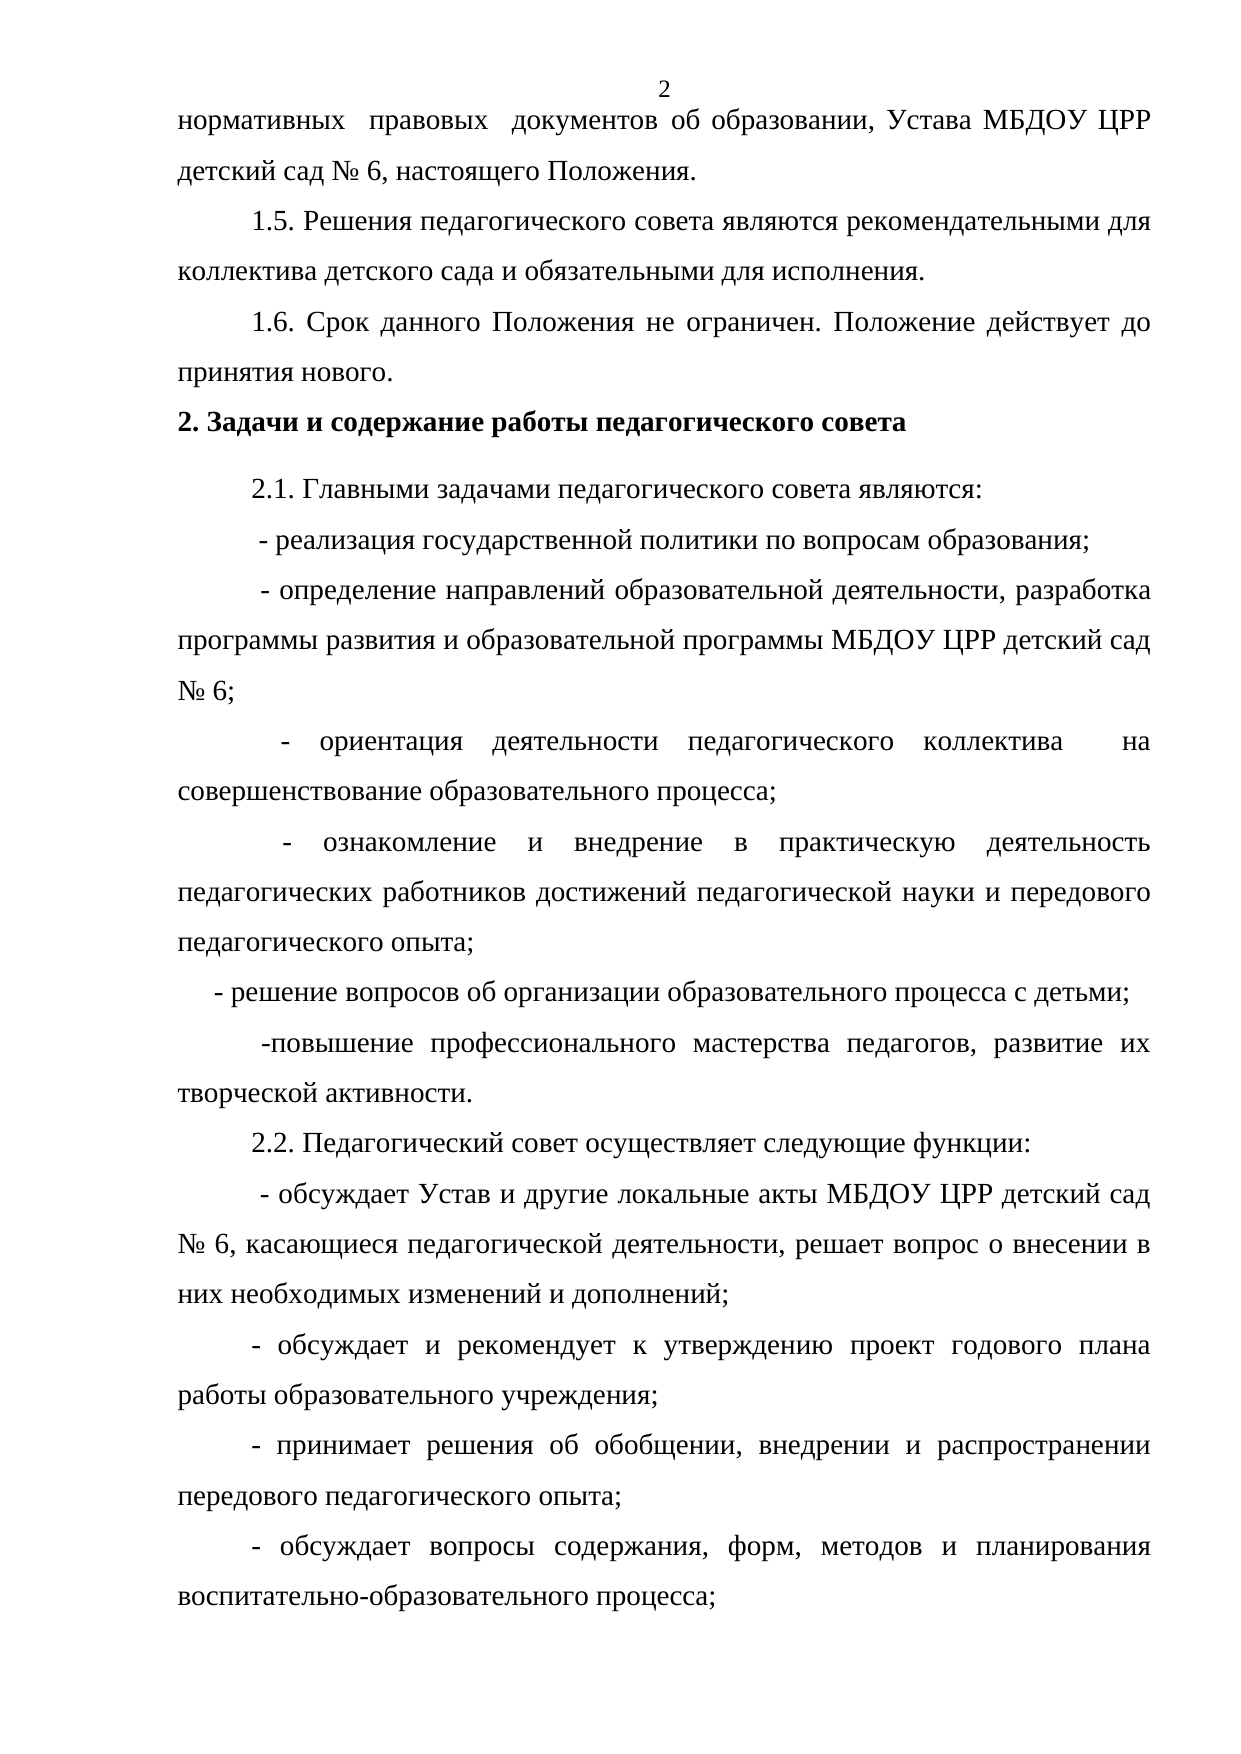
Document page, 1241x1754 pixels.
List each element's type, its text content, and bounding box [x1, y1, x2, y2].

text - реализация государственной политики по вопросам образования; [177, 522, 1152, 555]
text - обсуждает и рекомендует к утверждению проект годового плана работы образовательного учреждения; [177, 1327, 1152, 1411]
text - обсуждает Устав и другие локальные акты МБДОУ ЦРР детский сад № 6, касающиеся педагогической деятельности, решает вопрос о внесении в них необходимых изменений и дополнений; [177, 1176, 1152, 1310]
text - определение направлений образовательной деятельности, разработка программы развития и образовательной программы МБДОУ ЦРР детский сад № 6; [177, 572, 1152, 706]
text - ориентация деятельности педагогического коллектива на совершенствование образовательного процесса; [177, 723, 1152, 807]
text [177, 102, 1152, 186]
text 2.1. Главными задачами педагогического совета являются: [177, 471, 1152, 505]
text - ознакомление и внедрение в практическую деятельность педагогических работников достижений педагогической науки и передового педагогического опыта; [177, 824, 1152, 958]
text -повышение профессионального мастерства педагогов, развитие их творческой активности. [177, 1025, 1152, 1109]
text 1.6. Срок данного Положения не ограничен. Положение действует до принятия нового. [177, 304, 1152, 388]
text 2.2. Педагогический совет осуществляет следующие функции: [177, 1126, 1152, 1159]
text 1.5. Решения педагогического совета являются рекомендательными для коллектива детского сада и обязательными для исполнения. [177, 203, 1152, 287]
text - обсуждает вопросы содержания, форм, методов и планирования воспитательно-образовательного процесса; [177, 1528, 1152, 1612]
text - принимает решения об обобщении, внедрении и распространении передового педагогического опыта; [177, 1427, 1152, 1511]
text - решение вопросов об организации образовательного процесса с детьми; [177, 974, 1152, 1008]
text 2. Задачи и содержание работы педагогического совета [177, 404, 1152, 438]
